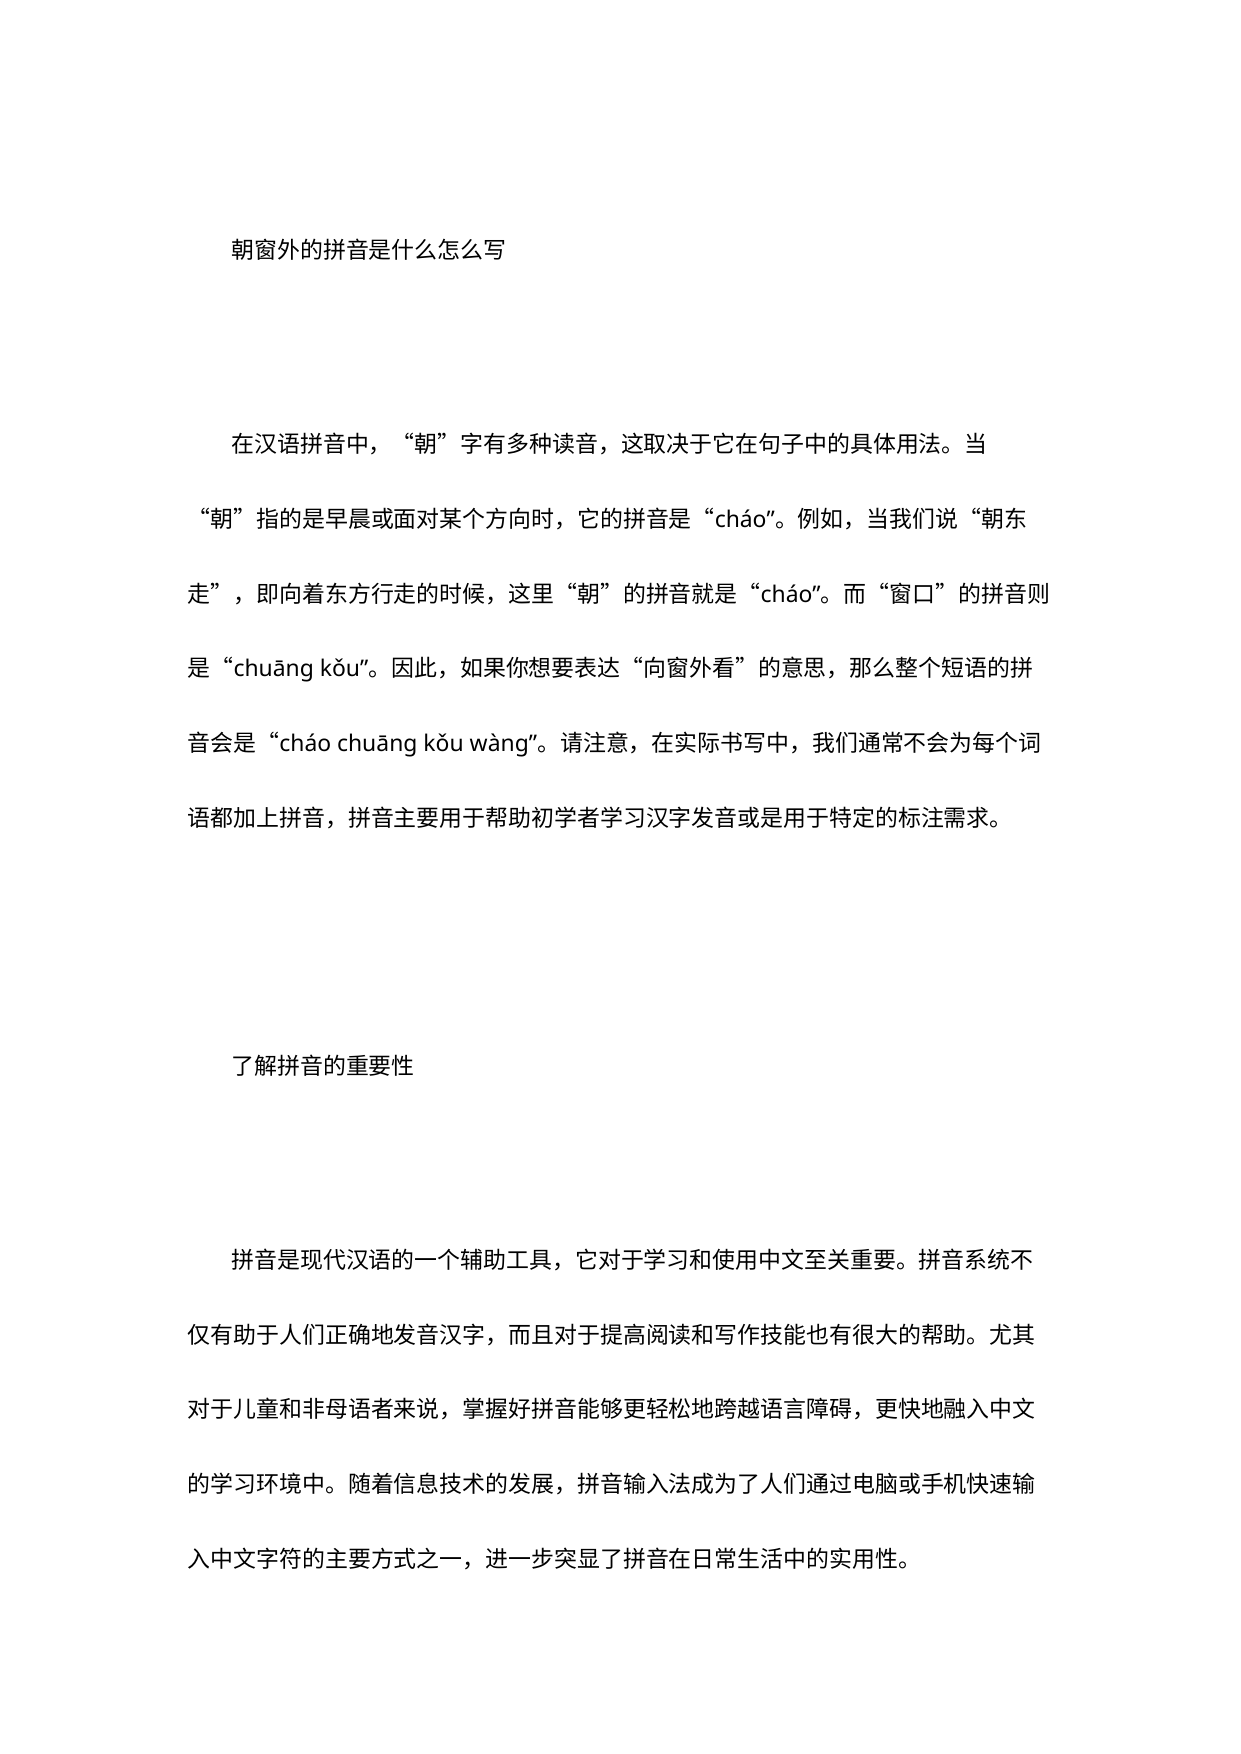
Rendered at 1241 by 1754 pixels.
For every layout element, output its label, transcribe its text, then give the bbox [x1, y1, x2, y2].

text 朝窗外的拼音是什么怎么写 [187, 216, 1053, 281]
text 了解拼音的重要性 [187, 1032, 1053, 1097]
text 在汉语拼音中，“朝”字有多种读音，这取决于它在句子中的具体用法。当“朝”指的是早晨或面对某个方向时，它的拼音是“cháo”。例如，当我们说“朝东走”，即向着东方行走的时候，这里“朝”的拼音就是“cháo”。而“窗口”的拼音则是“chuāng kǒu”。因此，如果你想要表达“向窗外看”的意思，那么整个短语的拼音会是“cháo chuāng kǒu wàng”。请注意，在实际书写中，我们通常不会为每个词语都加上拼音，拼音主要用于帮助初学者学习汉字发音或是用于特定的标注需求。 [187, 410, 1053, 849]
text 拼音是现代汉语的一个辅助工具，它对于学习和使用中文至关重要。拼音系统不仅有助于人们正确地发音汉字，而且对于提高阅读和写作技能也有很大的帮助。尤其对于儿童和非母语者来说，掌握好拼音能够更轻松地跨越语言障碍，更快地融入中文的学习环境中。随着信息技术的发展，拼音输入法成为了人们通过电脑或手机快速输入中文字符的主要方式之一，进一步突显了拼音在日常生活中的实用性。 [187, 1226, 1053, 1590]
